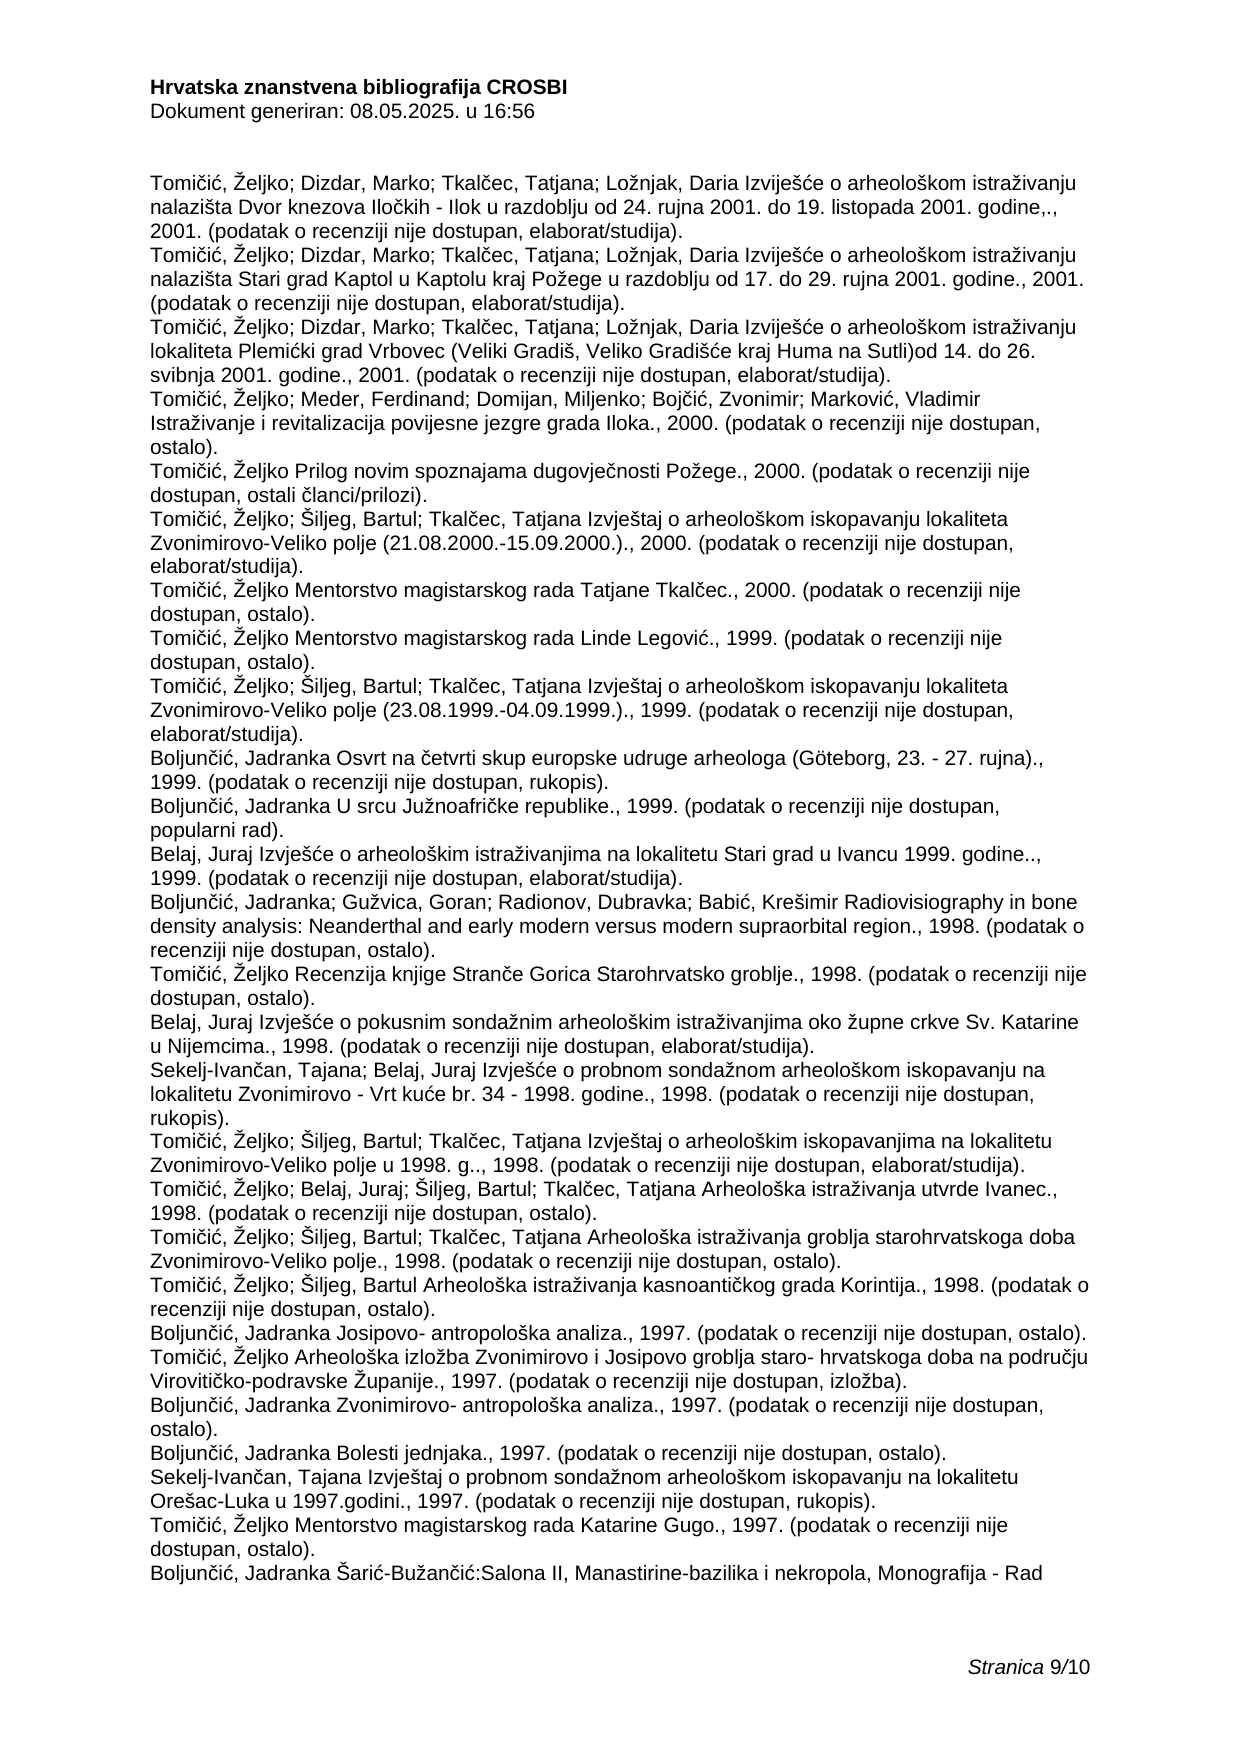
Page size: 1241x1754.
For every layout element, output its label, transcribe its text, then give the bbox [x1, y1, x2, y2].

text Belaj, Juraj [150, 842, 1090, 890]
text Boljunčić, Jadranka [150, 1321, 1090, 1345]
text Boljunčić, Jadranka; Gužvica, Goran; Radionov, Dubravka; Babić, Krešimir [150, 890, 1090, 962]
text Tomičić, Željko; Šiljeg, Bartul; Tkalčec, Tatjana [150, 1129, 1090, 1177]
text Tomičić, Željko; Šiljeg, Bartul; Tkalčec, Tatjana [150, 1225, 1090, 1273]
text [150, 315, 1090, 387]
text Tomičić, Željko; Belaj, Juraj; Šiljeg, Bartul; Tkalčec, Tatjana [150, 1177, 1090, 1225]
text Boljunčić, Jadranka [150, 794, 1090, 842]
text Boljunčić, Jadranka [150, 746, 1090, 794]
text Sekelj-Ivančan, Tajana; Belaj, Juraj [150, 1057, 1090, 1129]
text Tomičić, Željko; Šiljeg, Bartul [150, 1273, 1090, 1321]
text Boljunčić, Jadranka [150, 1561, 1090, 1584]
text Tomičić, Željko [150, 962, 1090, 1009]
text Tomičić, Željko [150, 1345, 1090, 1393]
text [150, 171, 1090, 243]
text Tomičić, Željko; Meder, Ferdinand; Domijan, Miljenko; Bojčić, Zvonimir; Marković, Vladimir [150, 387, 1090, 458]
text Boljunčić, Jadranka [150, 1441, 1090, 1465]
text Tomičić, Željko; Šiljeg, Bartul; Tkalčec, Tatjana [150, 506, 1090, 578]
text Tomičić, Željko [150, 578, 1090, 626]
text Tomičić, Željko [150, 458, 1090, 506]
text Boljunčić, Jadranka [150, 1393, 1090, 1441]
text Tomičić, Željko [150, 1513, 1090, 1561]
text Tomičić, Željko; Šiljeg, Bartul; Tkalčec, Tatjana [150, 674, 1090, 746]
text Belaj, Juraj [150, 1009, 1090, 1057]
text Tomičić, Željko [150, 626, 1090, 674]
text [150, 243, 1090, 315]
text Sekelj-Ivančan, Tajana [150, 1465, 1090, 1513]
